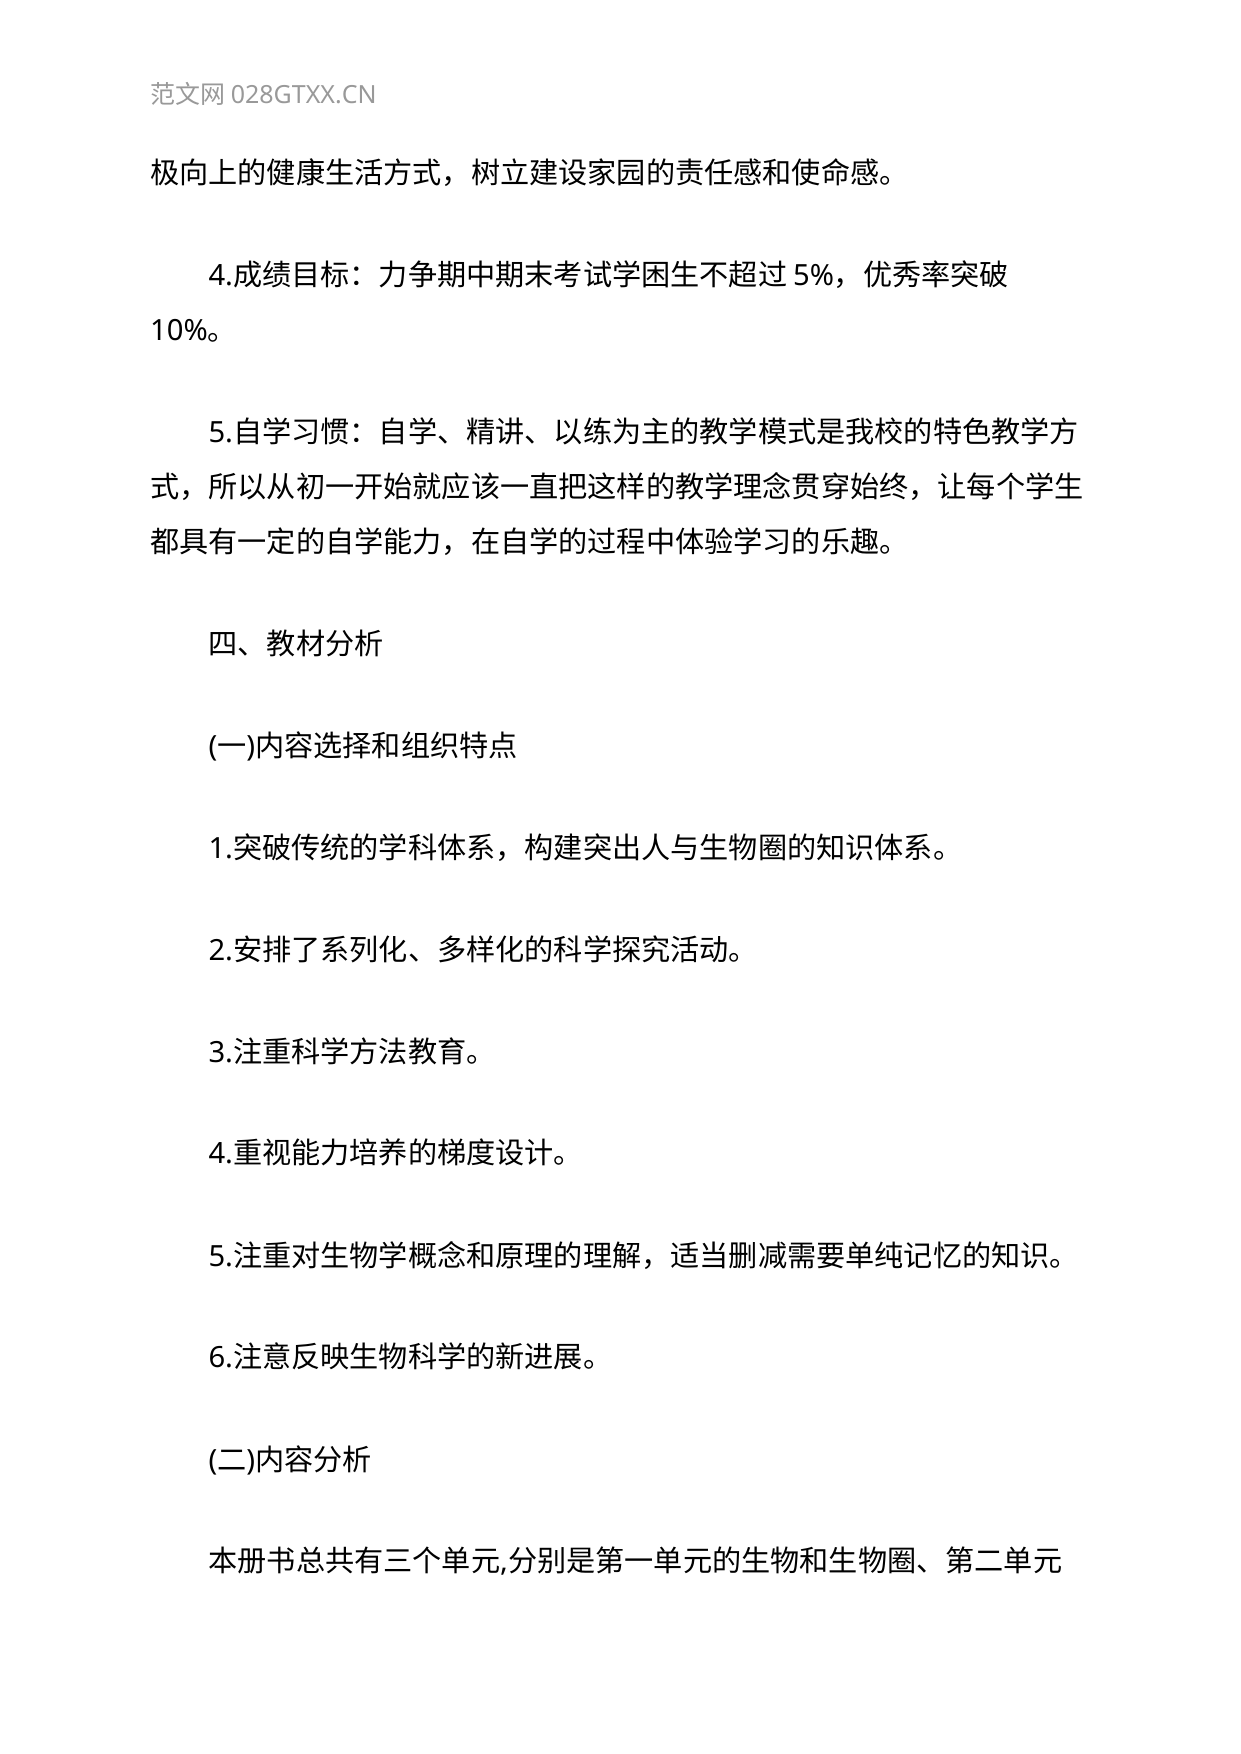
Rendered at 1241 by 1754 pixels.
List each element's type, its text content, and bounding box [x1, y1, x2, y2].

text 5.自学习惯：自学、精讲、以练为主的教学模式是我校的特色教学方式，所以从初一开始就应该一直把这样的教学理念贯穿始终，让每个学生都具有一定的自学能力，在自学的过程中体验学习的乐趣。 [150, 409, 1090, 561]
text 5.注重对生物学概念和原理的理解，适当删减需要单纯记忆的知识。 [150, 1232, 1090, 1274]
text 4.成绩目标：力争期中期末考试学困生不超过5%，优秀率突破10%。 [150, 252, 1090, 349]
text (二)内容分析 [150, 1436, 1090, 1478]
text (一)内容选择和组织特点 [150, 722, 1090, 764]
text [150, 150, 1090, 192]
text 2.安排了系列化、多样化的科学探究活动。 [150, 926, 1090, 968]
text 1.突破传统的学科体系，构建突出人与生物圈的知识体系。 [150, 824, 1090, 867]
text 4.重视能力培养的梯度设计。 [150, 1130, 1090, 1172]
text 6.注意反映生物科学的新进展。 [150, 1334, 1090, 1376]
text 四、教材分析 [150, 620, 1090, 663]
text 3.注重科学方法教育。 [150, 1028, 1090, 1071]
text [150, 1538, 1090, 1580]
